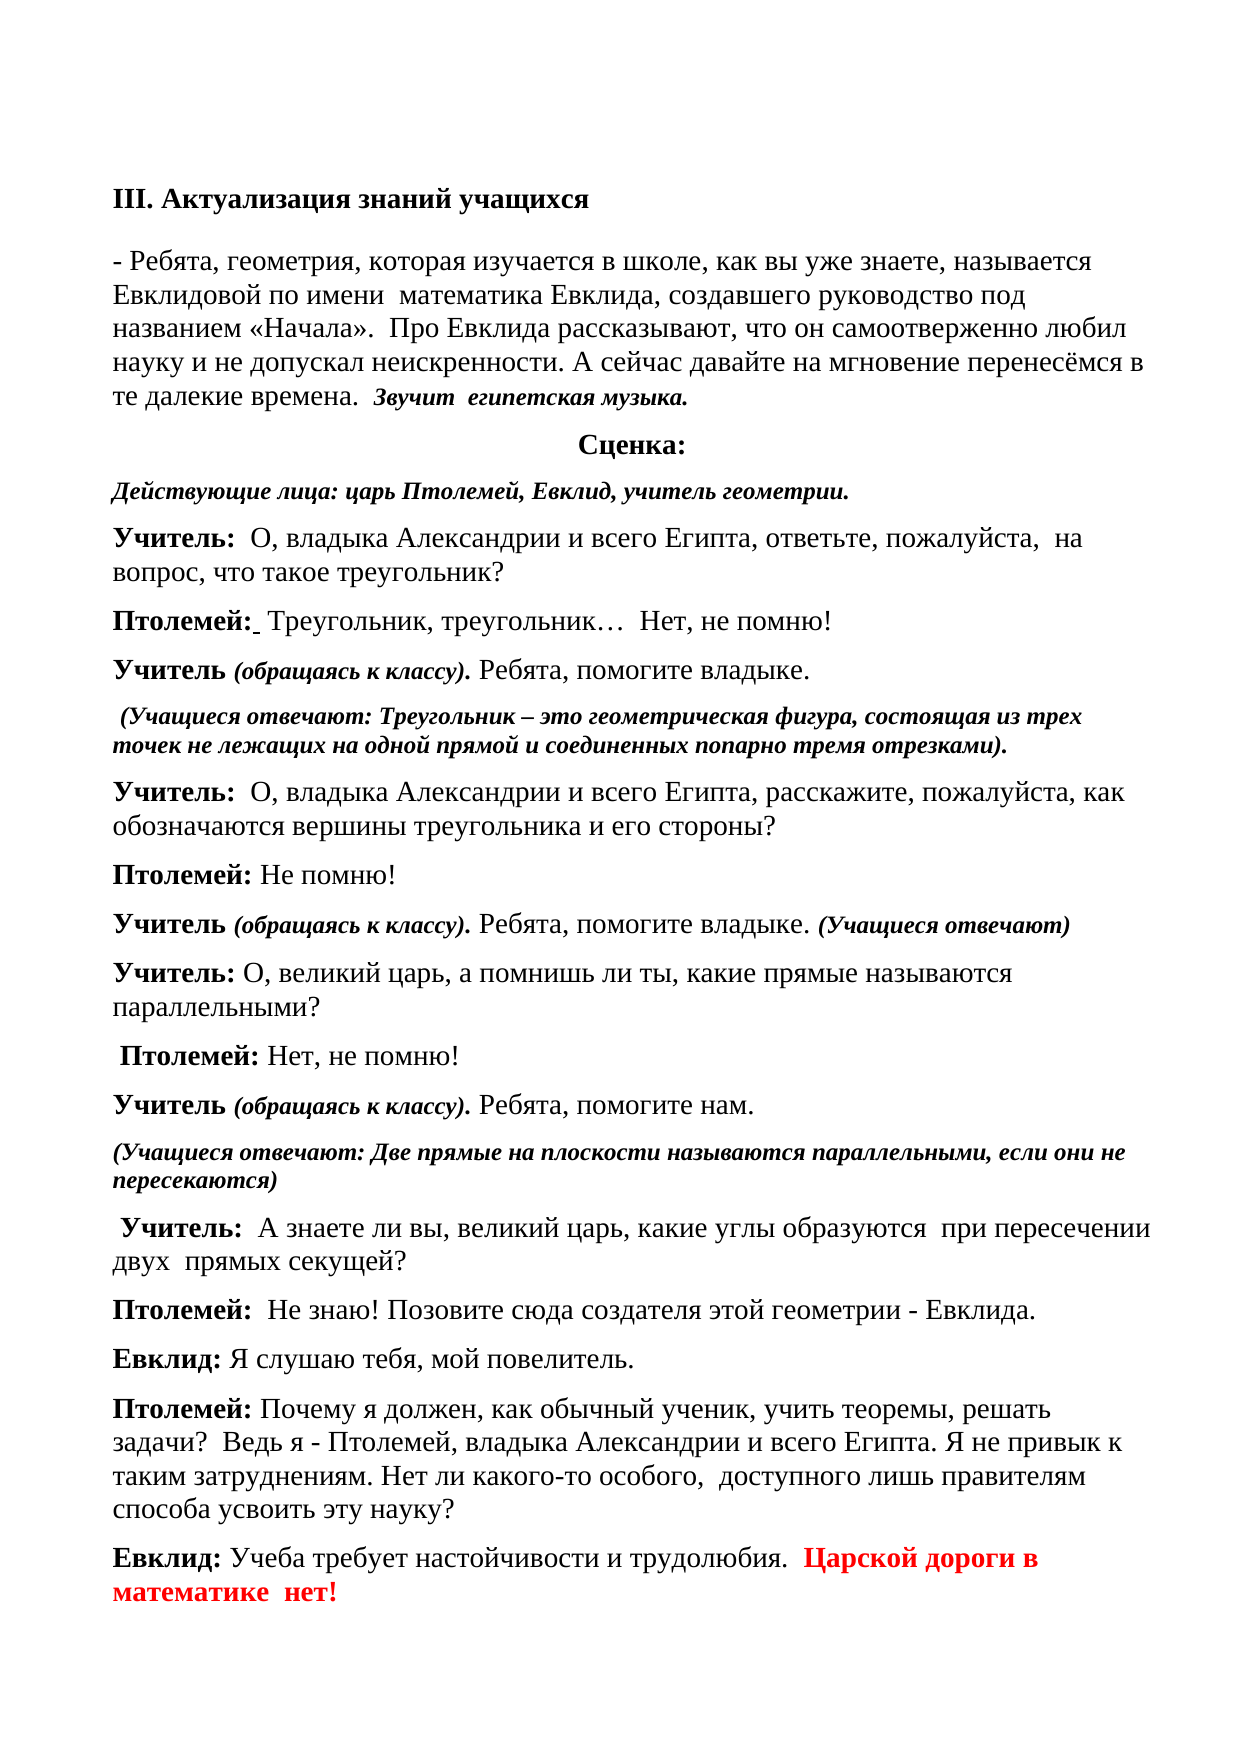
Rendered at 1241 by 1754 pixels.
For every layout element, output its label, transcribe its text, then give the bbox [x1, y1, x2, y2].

text III. Актуализация знаний учащихся [112, 181, 1152, 214]
text Учитель (обращаясь к классу). Ребята, помогите владыке. [112, 652, 1152, 686]
text (Учащиеся отвечают: Треугольник – это геометрическая фигура, состоящая из трех точек не лежащих на одной прямой и соединенных попарно тремя отрезками). [112, 701, 1152, 759]
text Птолемей: Почему я должен, как обычный ученик, учить теоремы, решать задачи? Ведь я - Птолемей, владыка Александрии и всего Египта. Я не привык к таким затруднениям. Нет ли какого-то особого, доступного лишь правителям способа усвоить эту науку? [112, 1391, 1152, 1525]
text Учитель: О, владыка Александрии и всего Египта, расскажите, пожалуйста, как обозначаются вершины треугольника и его стороны? [112, 774, 1152, 842]
text (Учащиеся отвечают: Две прямые на плоскости называются параллельными, если они не пересекаются) [112, 1137, 1152, 1194]
text Учитель: О, великий царь, а помнишь ли ты, какие прямые называются параллельными? [112, 956, 1152, 1023]
text - Ребята, геометрия, которая изучается в школе, как вы уже знаете, называется Евклидовой по имени математика Евклида, создавшего руководство под названием «Начала». Про Евклида рассказывают, что он самоотверженно любил науку и не допускал неискренности. А сейчас давайте на мгновение перенесёмся в те далекие времена. Звучит египетская музыка. [112, 243, 1152, 411]
text Птолемей: Нет, не помню! [112, 1038, 1152, 1072]
text Сценка: [112, 427, 1152, 460]
text Учитель: О, владыка Александрии и всего Египта, ответьте, пожалуйста, на вопрос, что такое треугольник? [112, 520, 1152, 587]
text Учитель: А знаете ли вы, великий царь, какие углы образуются при пересечении двух прямых секущей? [112, 1210, 1152, 1277]
text Учитель (обращаясь к классу). Ребята, помогите владыке. (Учащиеся отвечают) [112, 906, 1152, 940]
text Птолемей: Не знаю! Позовите сюда создателя этой геометрии - Евклида. [112, 1292, 1152, 1326]
text Действующие лица: царь Птолемей, Евклид, учитель геометрии. [112, 476, 1152, 505]
text Евклид: Я слушаю тебя, мой повелитель. [112, 1342, 1152, 1375]
text Птолемей: Треугольник, треугольник… Нет, не помню! [112, 603, 1152, 637]
text Евклид: Учеба требует настойчивости и трудолюбия. Царской дороги в математике нет! [112, 1541, 1152, 1608]
text Птолемей: Не помню! [112, 857, 1152, 891]
text Учитель (обращаясь к классу). Ребята, помогите нам. [112, 1087, 1152, 1121]
